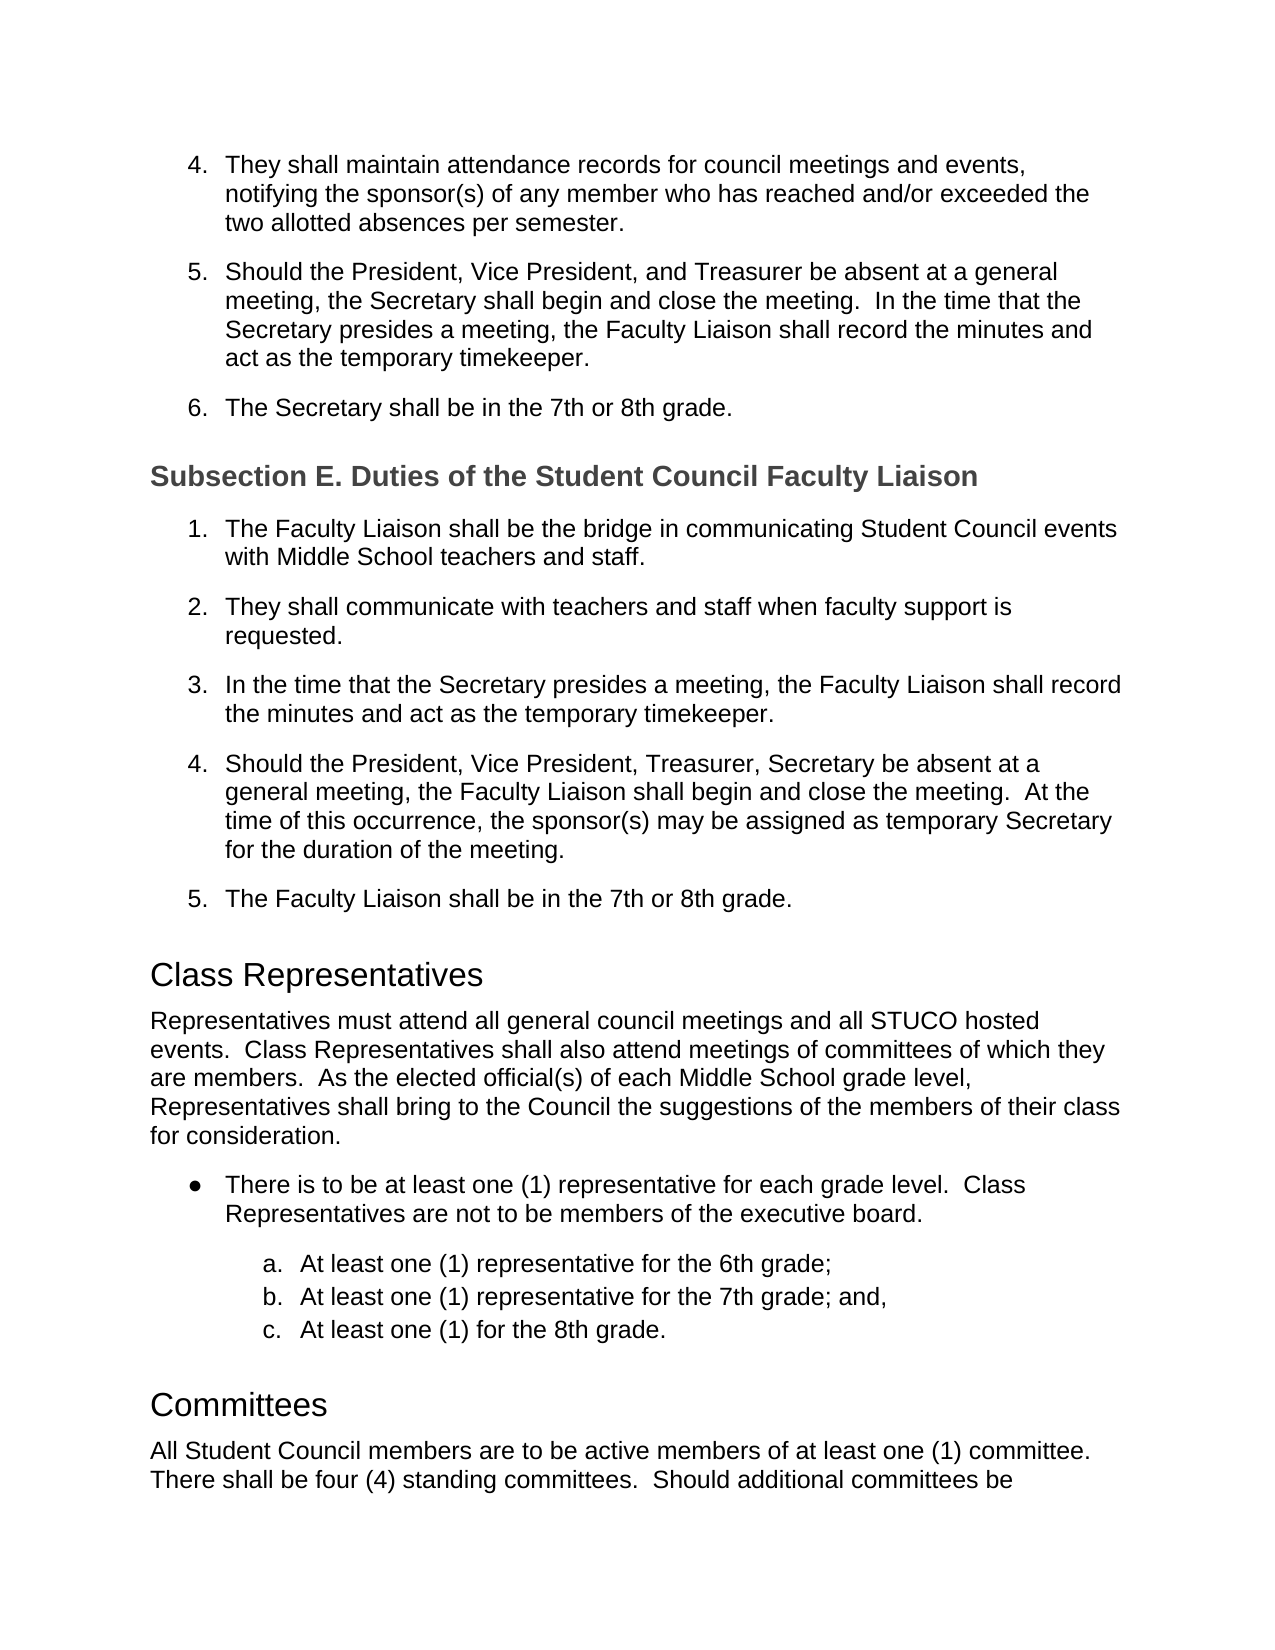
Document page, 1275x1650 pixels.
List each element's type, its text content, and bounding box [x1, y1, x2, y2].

list There is to be at least one (1) representative for each grade level. Class Representatives are not to be members of the executive board. [187, 1171, 1125, 1228]
list They shall maintain attendance records for council meetings and events, notifying the sponsor(s) of any member who has reached and/or exceeded the two allotted absences per semester. [187, 150, 1125, 236]
list At least one (1) representative for the 7th grade; and, [262, 1282, 1125, 1311]
list The Faculty Liaison shall be the bridge in communicating Student Council events with Middle School teachers and staff. [187, 514, 1125, 571]
list Should the President, Vice President, and Treasurer be absent at a general meeting, the Secretary shall begin and close the meeting. In the time that the Secretary presides a meeting, the Faculty Liaison shall record the minutes and act as the temporary timekeeper. [187, 257, 1125, 372]
list Should the President, Vice President, Treasurer, Secretary be absent at a general meeting, the Faculty Liaison shall begin and close the meeting. At the time of this occurrence, the sponsor(s) may be assigned as temporary Secretary for the duration of the meeting. [187, 749, 1125, 864]
list At least one (1) for the 8th grade. [262, 1315, 1125, 1344]
list In the time that the Secretary presides a meeting, the Faculty Liaison shall record the minutes and act as the temporary timekeeper. [187, 670, 1125, 728]
list The Faculty Liaison shall be in the 7th or 8th grade. [187, 884, 1125, 913]
text Representatives must attend all general council meetings and all STUCO hosted events. Class Representatives shall also attend meetings of committees of which they are members. As the elected official(s) of each Middle School grade level, Representatives shall bring to the Council the suggestions of the members of their class for consideration. [150, 1006, 1125, 1150]
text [150, 1436, 1125, 1494]
list At least one (1) representative for the 6th grade; [262, 1249, 1125, 1278]
list The Secretary shall be in the 7th or 8th grade. [187, 393, 1125, 422]
subtitle Committees [150, 1385, 1125, 1424]
subtitle Subsection E. Duties of the Student Council Faculty Liaison [150, 459, 1125, 493]
subtitle Class Representatives [150, 955, 1125, 993]
list They shall communicate with teachers and staff when faculty support is requested. [187, 592, 1125, 649]
